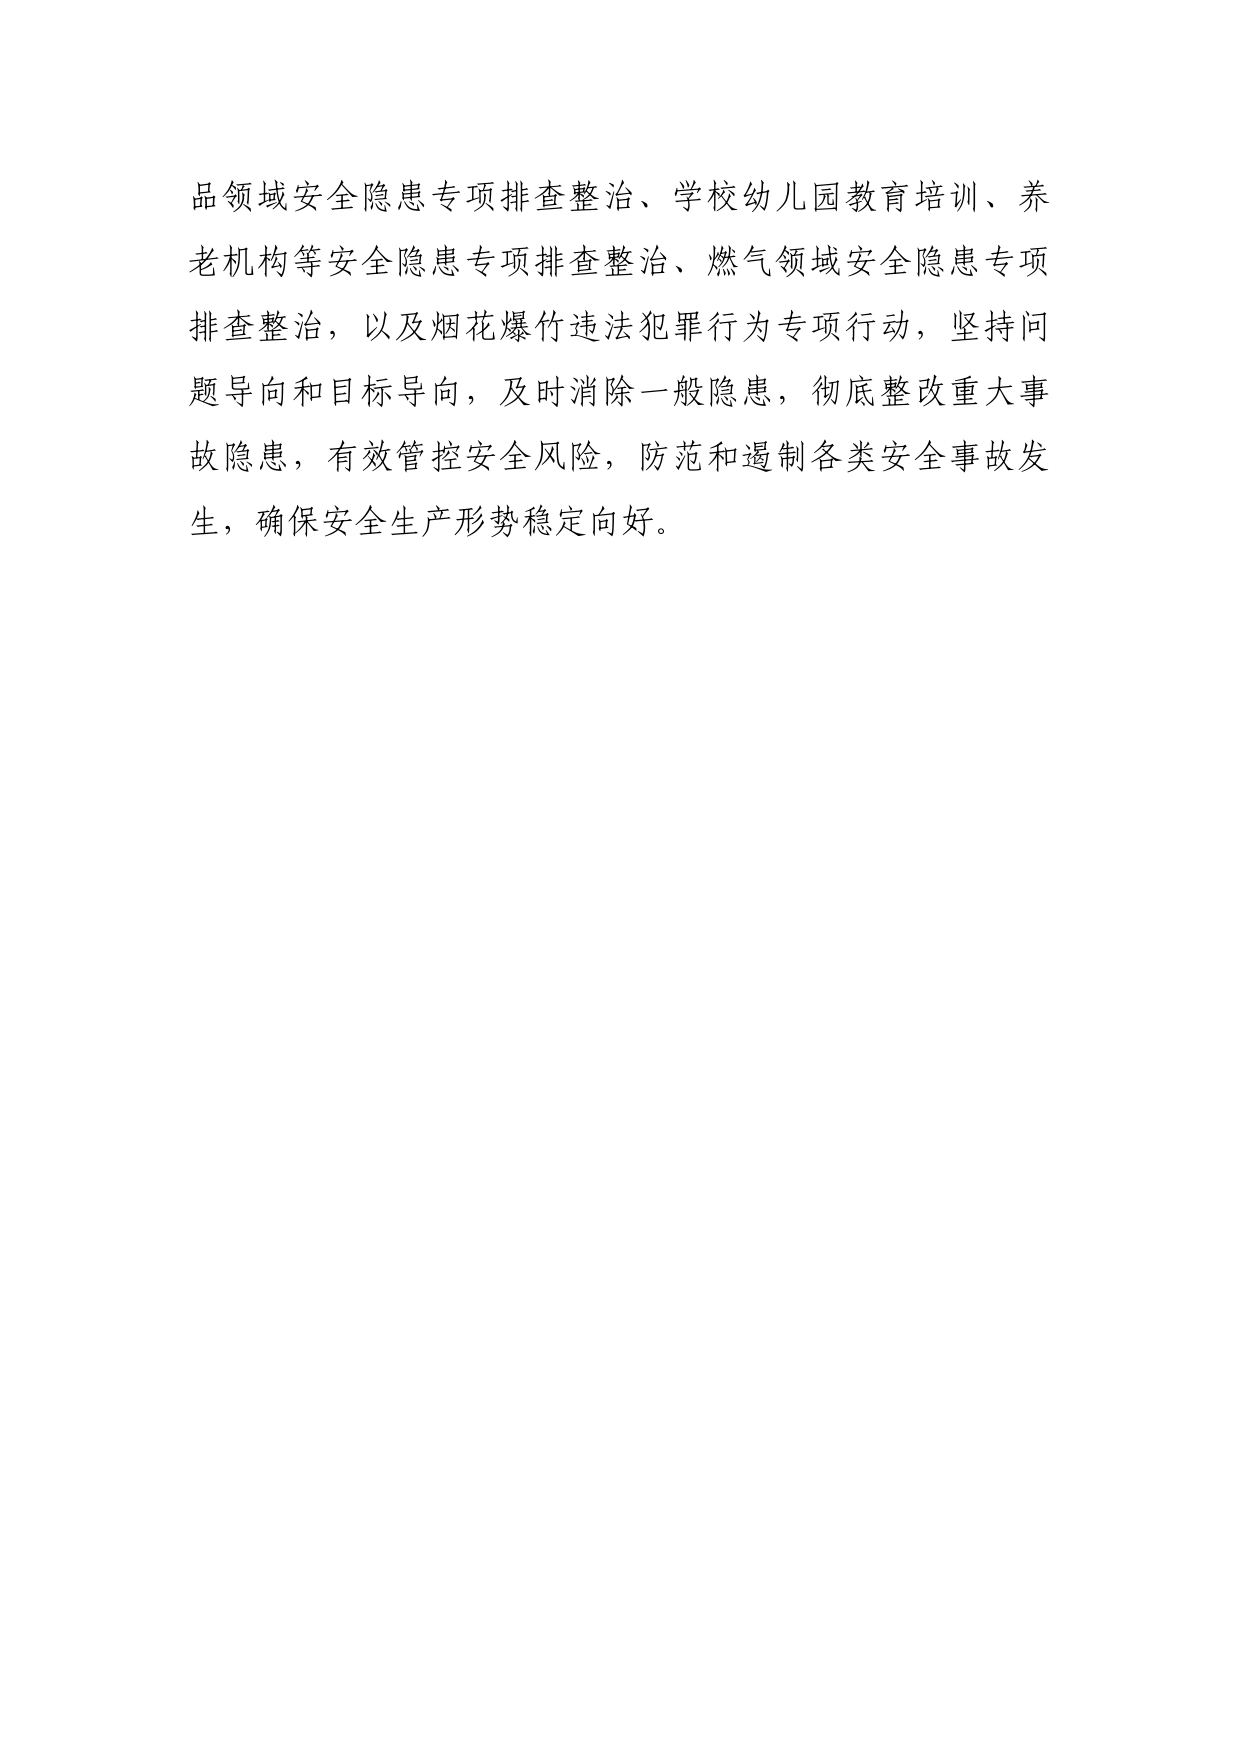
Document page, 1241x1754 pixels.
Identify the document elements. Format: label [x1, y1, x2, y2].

text [187, 162, 1053, 552]
